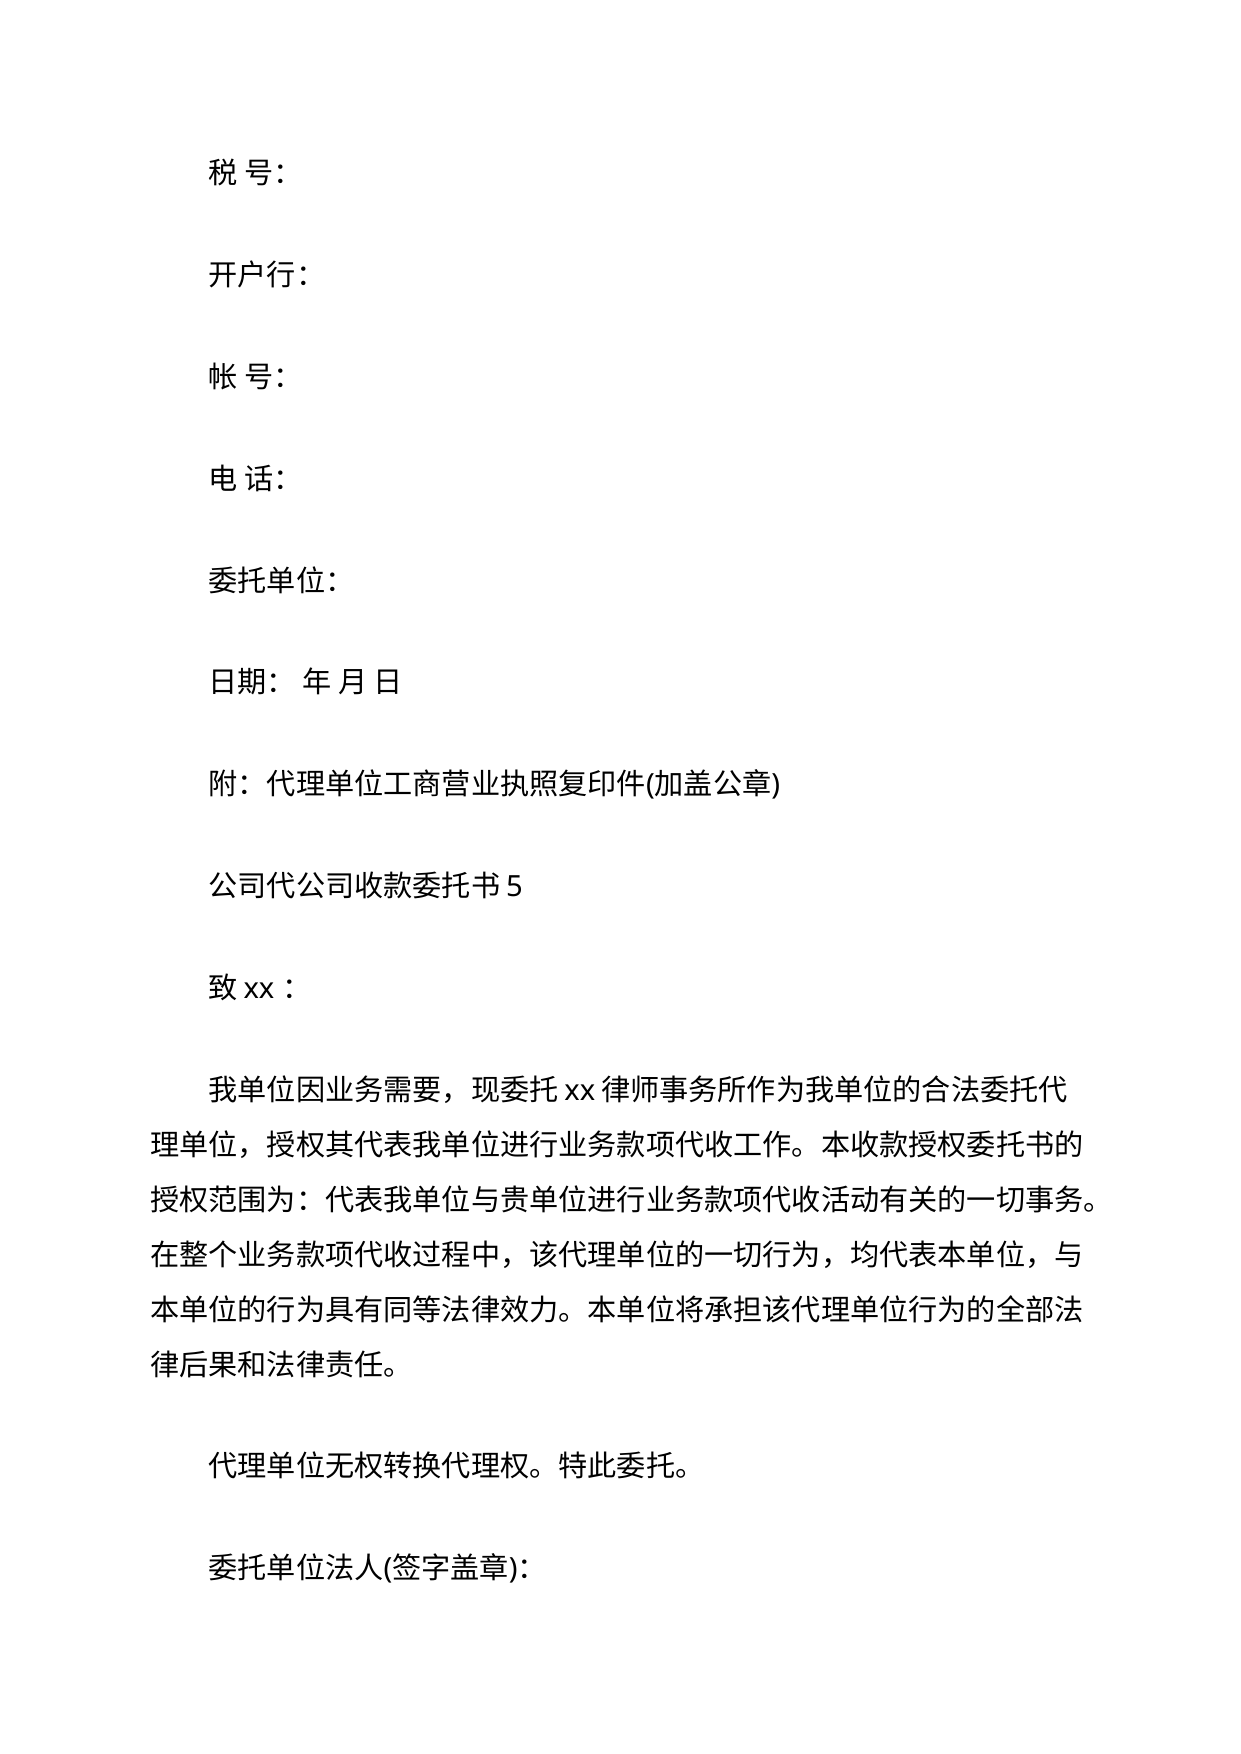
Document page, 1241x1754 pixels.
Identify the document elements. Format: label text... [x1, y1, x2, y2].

text 代理单位无权转换代理权。特此委托。 [150, 1443, 1090, 1485]
text 我单位因业务需要，现委托xx律师事务所作为我单位的合法委托代理单位，授权其代表我单位进行业务款项代收工作。本收款授权委托书的授权范围为：代表我单位与贵单位进行业务款项代收活动有关的一切事务。在整个业务款项代收过程中，该代理单位的一切行为，均代表本单位，与本单位的行为具有同等法律效力。本单位将承担该代理单位行为的全部法律后果和法律责任。 [150, 1067, 1090, 1383]
text 帐 号： [150, 353, 1090, 396]
text 附：代理单位工商营业执照复印件(加盖公章) [150, 761, 1090, 803]
text 委托单位： [150, 557, 1090, 599]
text 开户行： [150, 252, 1090, 294]
text 公司代公司收款委托书5 [150, 863, 1090, 905]
text 致xx ： [150, 964, 1090, 1007]
text 电 话： [150, 455, 1090, 498]
text 日期： 年 月 日 [150, 659, 1090, 701]
text 税 号： [150, 150, 1090, 192]
text 委托单位法人(签字盖章)： [150, 1545, 1090, 1587]
